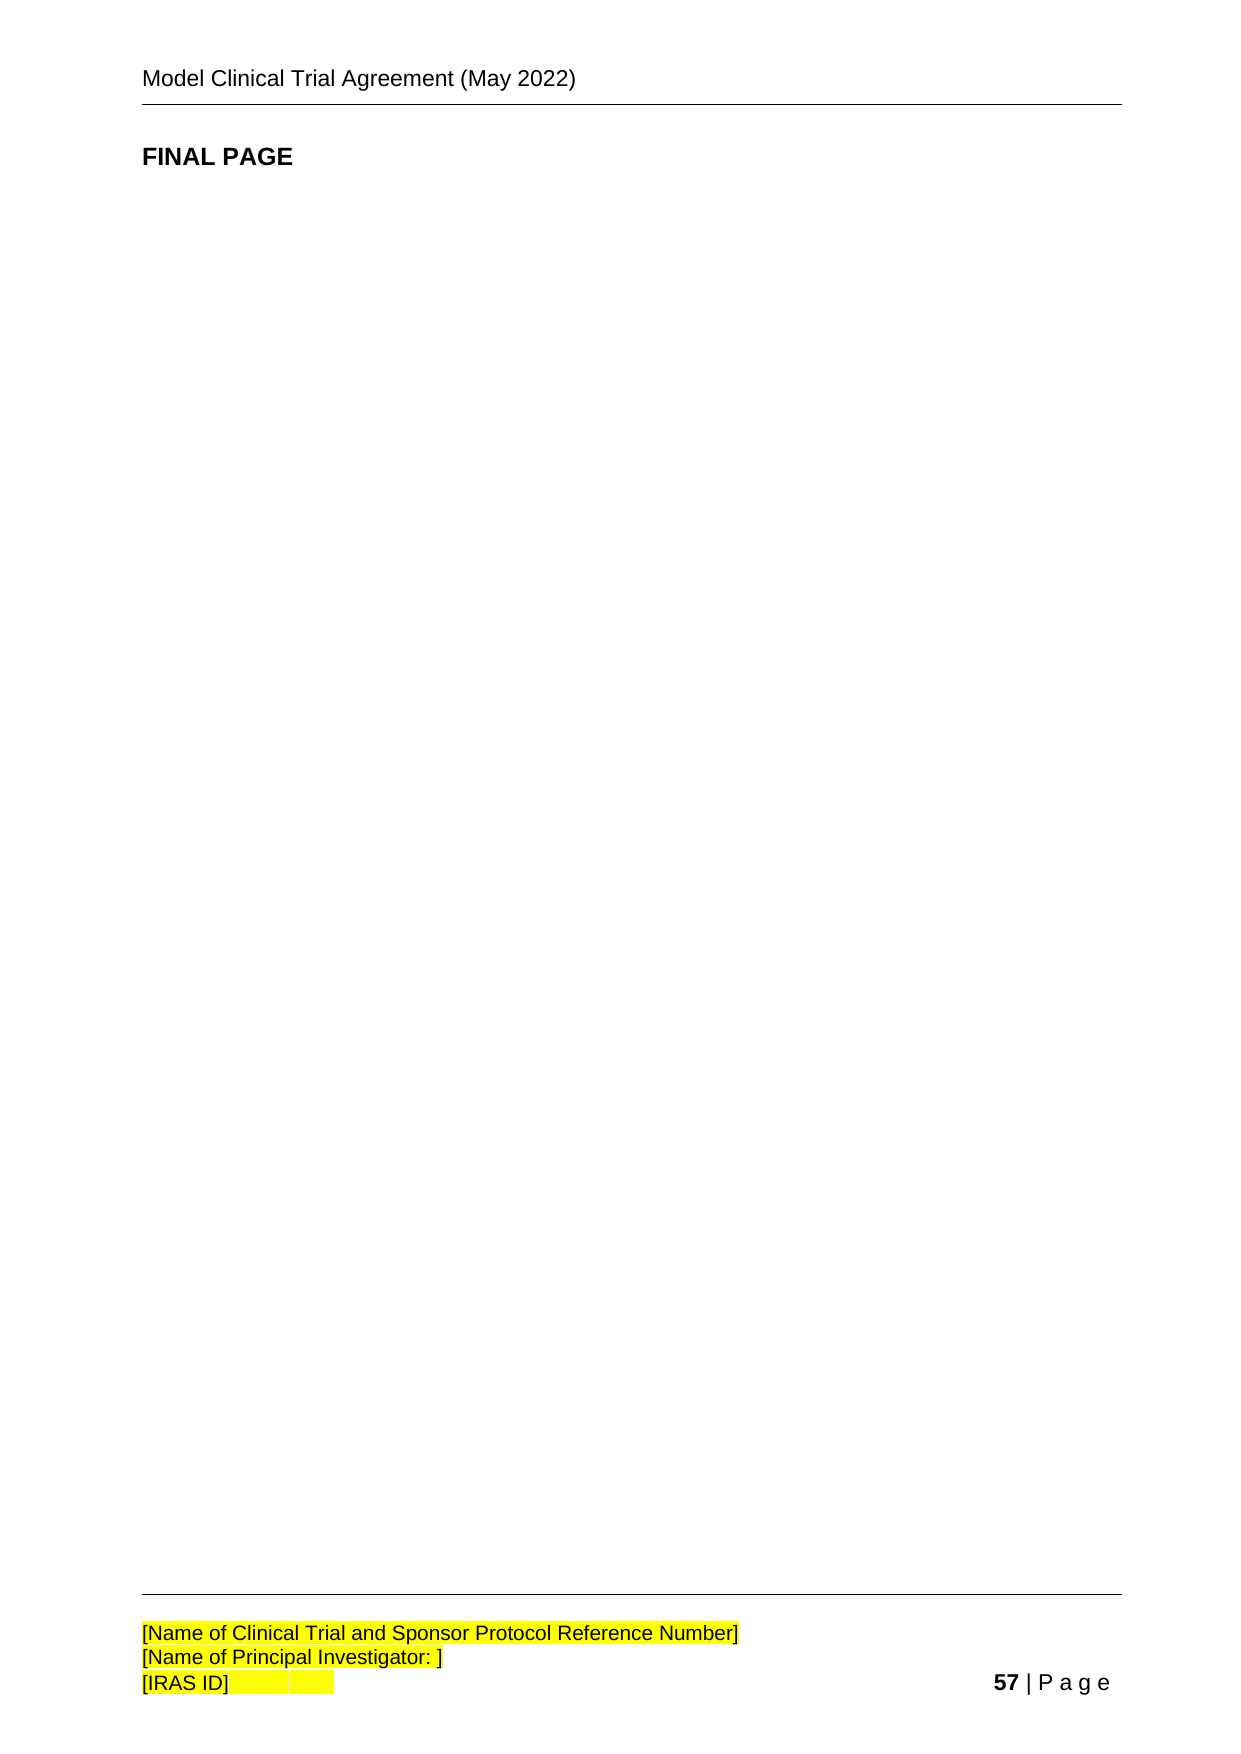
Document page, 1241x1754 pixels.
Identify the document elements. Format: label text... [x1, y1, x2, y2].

text FINAL PAGE [142, 142, 1122, 171]
